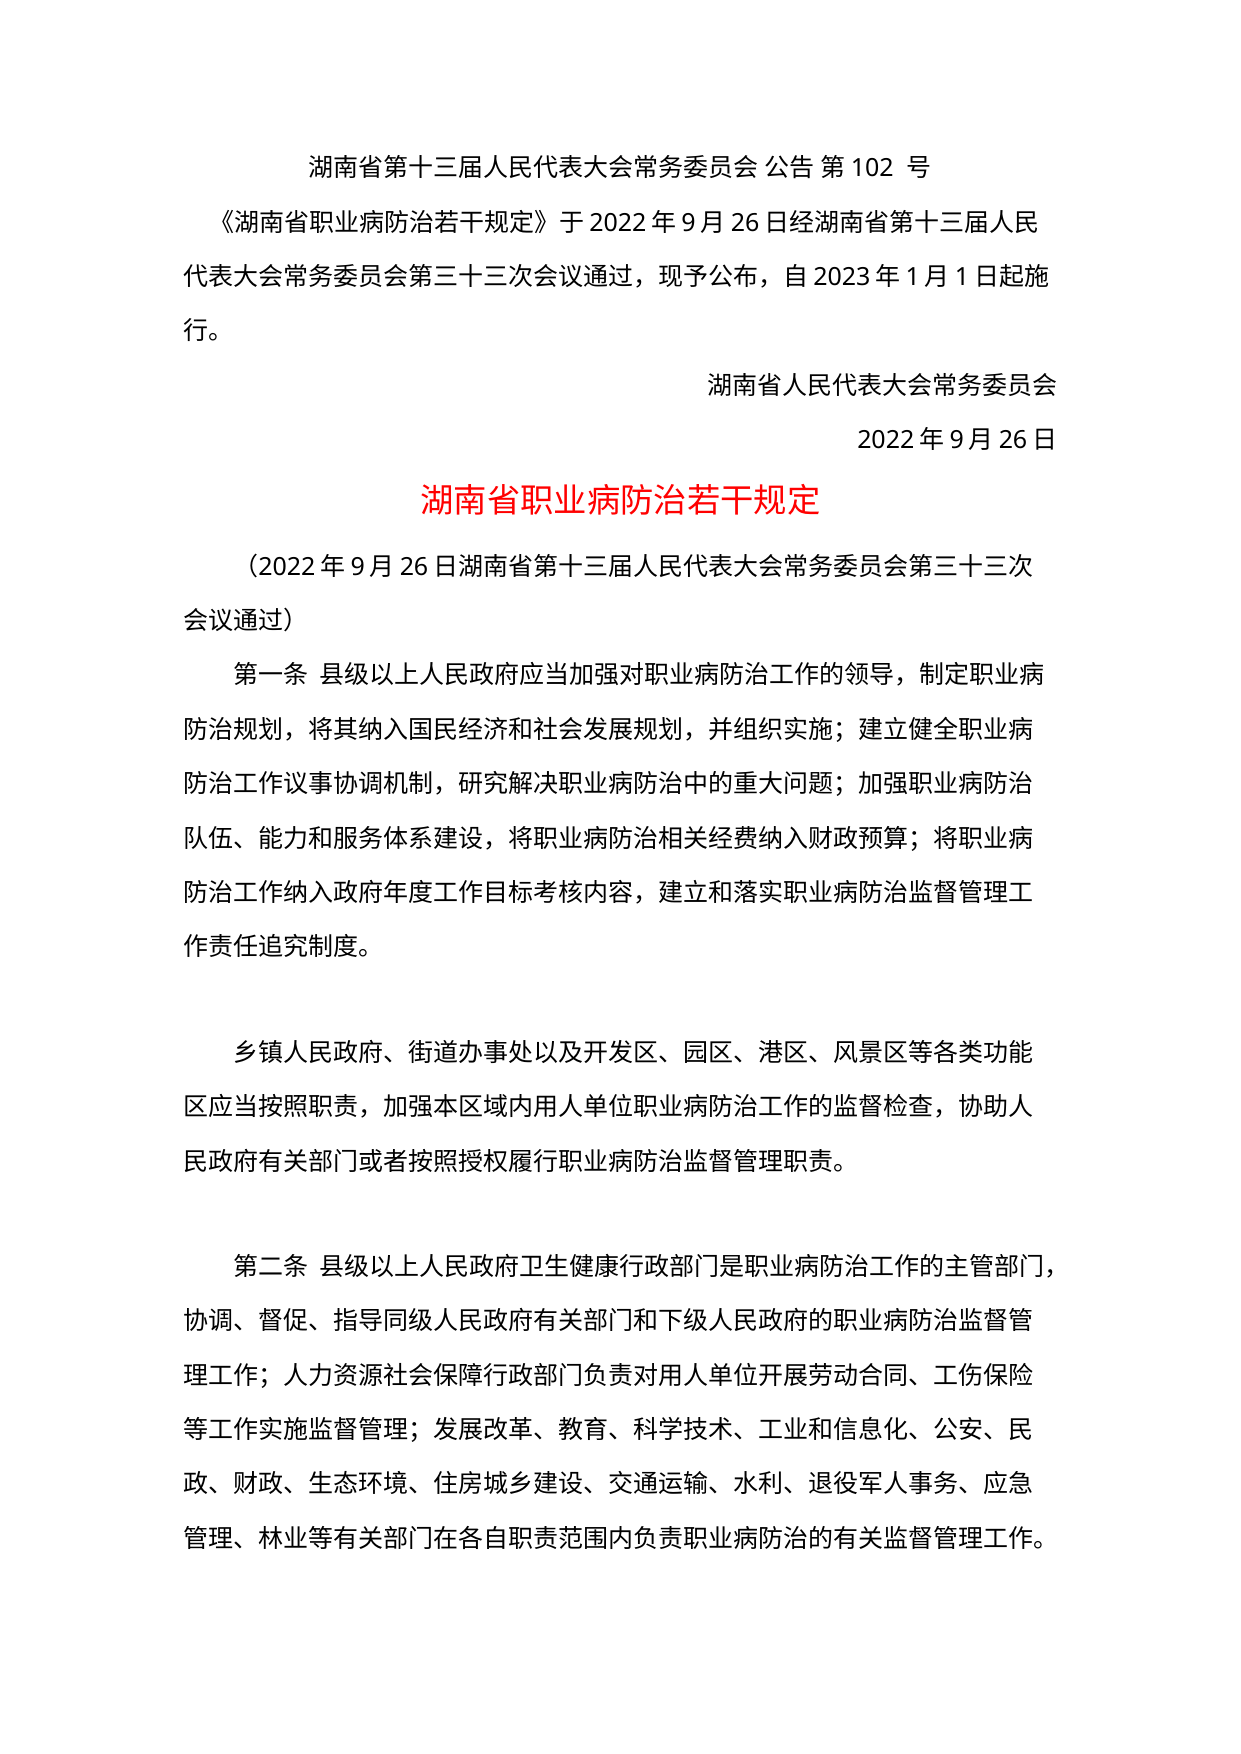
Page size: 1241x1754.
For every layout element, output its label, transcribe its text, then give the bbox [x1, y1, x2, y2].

text 湖南省人民代表大会常务委员会 [183, 365, 1057, 401]
text 第一条 县级以上人民政府应当加强对职业病防治工作的领导，制定职业病防治规划，将其纳入国民经济和社会发展规划，并组织实施；建立健全职业病防治工作议事协调机制，研究解决职业病防治中的重大问题；加强职业病防治队伍、能力和服务体系建设，将职业病防治相关经费纳入财政预算；将职业病防治工作纳入政府年度工作目标考核内容，建立和落实职业病防治监督管理工作责任追究制度。 [183, 655, 1057, 963]
text （2022年9月26日湖南省第十三届人民代表大会常务委员会第三十三次会议通过） [183, 546, 1057, 637]
text 《湖南省职业病防治若干规定》于2022年9月26日经湖南省第十三届人民代表大会常务委员会第三十三次会议通过，现予公布，自2023年1月1日起施行。 [183, 202, 1057, 347]
text 湖南省职业病防治若干规定 [183, 474, 1057, 522]
text 2022年9月26日 [183, 419, 1057, 456]
text 乡镇人民政府、街道办事处以及开发区、园区、港区、风景区等各类功能区应当按照职责，加强本区域内用人单位职业病防治工作的监督检查，协助人民政府有关部门或者按照授权履行职业病防治监督管理职责。 [183, 1032, 1057, 1177]
text 湖南省第十三届人民代表大会常务委员会 公告 第 102 号 [183, 148, 1057, 184]
text 第二条 县级以上人民政府卫生健康行政部门是职业病防治工作的主管部门，协调、督促、指导同级人民政府有关部门和下级人民政府的职业病防治监督管理工作；人力资源社会保障行政部门负责对用人单位开展劳动合同、工伤保险等工作实施监督管理；发展改革、教育、科学技术、工业和信息化、公安、民政、财政、生态环境、住房城乡建设、交通运输、水利、退役军人事务、应急管理、林业等有关部门在各自职责范围内负责职业病防治的有关监督管理工作。 [183, 1246, 1057, 1554]
